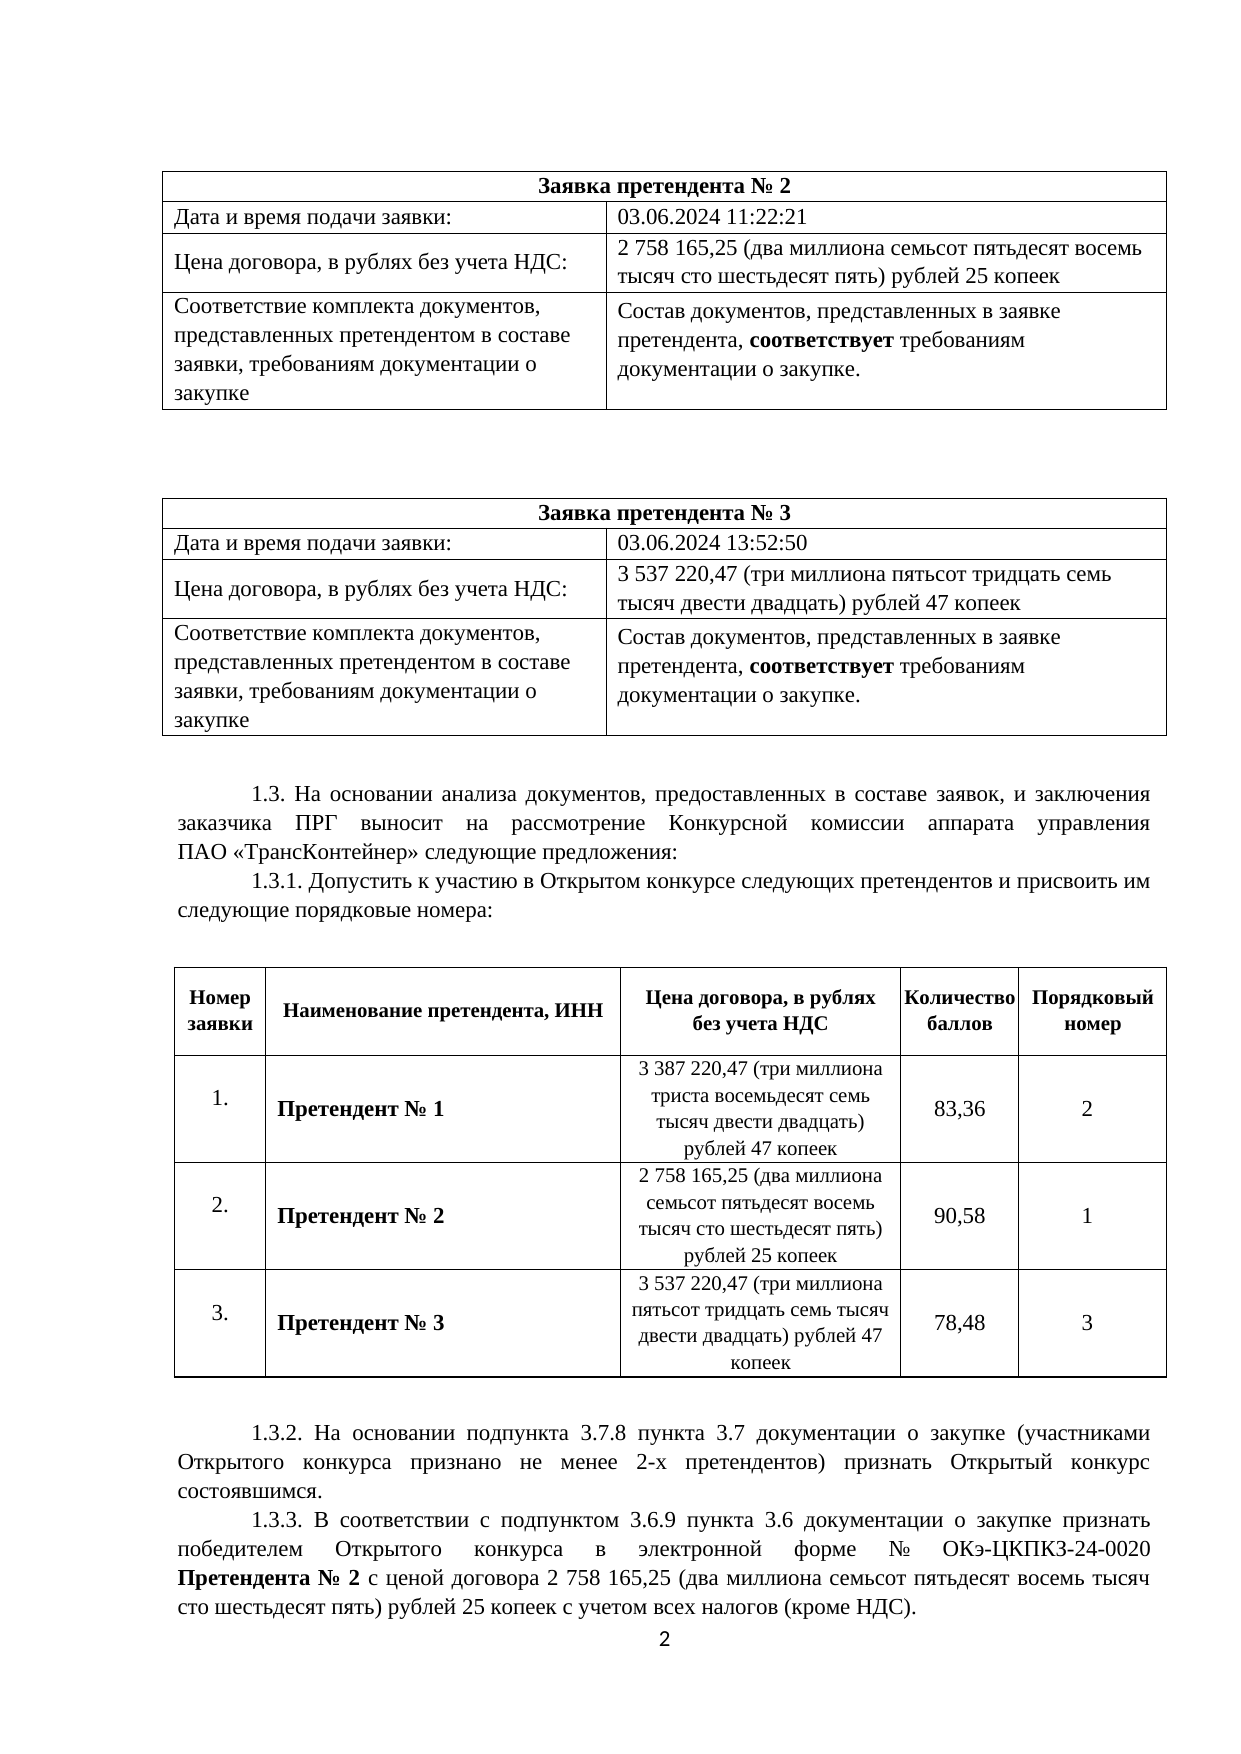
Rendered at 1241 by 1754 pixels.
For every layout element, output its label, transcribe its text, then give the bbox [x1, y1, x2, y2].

table_cell Цена договора, в рублях без учета НДС: [163, 560, 606, 618]
table_cell Состав документов, представленных в заявке претендента, соответствует требованиям документации о закупке. [607, 293, 1166, 408]
table_cell 83,36 [901, 1056, 1018, 1162]
table_cell 2 758 165,25 (два миллиона семьсот пятьдесят восемь тысяч сто шестьдесят пять) рублей 25 копеек [621, 1163, 900, 1269]
table_cell Претендент № 2 [266, 1163, 620, 1269]
text 1.3. На основании анализа документов, предоставленных в составе заявок, и заключения заказчика ПРГ выносит на рассмотрение Конкурсной комиссии аппарата управления ПАО «ТрансКонтейнер» следующие предложения: [177, 780, 1152, 864]
text 1.3.2. На основании подпункта 3.7.8 пункта 3.7 документации о закупке (участниками Открытого конкурса признано не менее 2-х претендентов) признать Открытый конкурс состоявшимся. [177, 1419, 1152, 1503]
table_cell Соответствие комплекта документов, представленных претендентом в составе заявки, требованиям документации о закупке [163, 619, 606, 735]
table_header Цена договора, в рублях без учета НДС [621, 968, 900, 1055]
table_header Заявка претендента № 2 [163, 172, 1166, 201]
table_header Заявка претендента № 3 [163, 499, 1166, 528]
table_cell 2 [1019, 1056, 1166, 1162]
table_header Количество баллов [901, 968, 1018, 1055]
table_cell 2. [175, 1163, 265, 1269]
table_cell Дата и время подачи заявки: [163, 529, 606, 559]
table_cell Претендент № 1 [266, 1056, 620, 1162]
text 1.3.3. В соответствии с подпунктом 3.6.9 пункта 3.6 документации о закупке признать победителем Открытого конкурса в электронной форме № ОКэ-ЦКПКЗ-24-0020 Претендента № 2 с ценой договора 2 758 165,25 (два миллиона семьсот пятьдесят восемь тысяч сто шестьдесят пять) рублей 25 копеек с учетом всех налогов (кроме НДС). [177, 1506, 1152, 1619]
table_cell Претендент № 3 [266, 1270, 620, 1376]
table_cell 78,48 [901, 1270, 1018, 1376]
table_cell 1 [1019, 1163, 1166, 1269]
table_cell 2 758 165,25 (два миллиона семьсот пятьдесят восемь тысяч сто шестьдесят пять) рублей 25 копеек [607, 234, 1166, 292]
table_cell 3 537 220,47 (три миллиона пятьсот тридцать семь тысяч двести двадцать) рублей 47 копеек [621, 1270, 900, 1376]
table_header Порядковый номер [1019, 968, 1166, 1055]
table_cell 03.06.2024 13:52:50 [607, 529, 1166, 559]
table_cell 3. [175, 1270, 265, 1376]
table_cell 3 537 220,47 (три миллиона пятьсот тридцать семь тысяч двести двадцать) рублей 47 копеек [607, 560, 1166, 618]
table_cell Дата и время подачи заявки: [163, 202, 606, 233]
table_cell 90,58 [901, 1163, 1018, 1269]
table_cell Состав документов, представленных в заявке претендента, соответствует требованиям документации о закупке. [607, 619, 1166, 735]
table_cell 3 [1019, 1270, 1166, 1376]
table_header Номер заявки [175, 968, 265, 1055]
table_cell 03.06.2024 11:22:21 [607, 202, 1166, 233]
table_cell Цена договора, в рублях без учета НДС: [163, 234, 606, 292]
table_cell 3 387 220,47 (три миллиона триста восемьдесят семь тысяч двести двадцать) рублей 47 копеек [621, 1056, 900, 1162]
table_header Наименование претендента, ИНН [266, 968, 620, 1055]
table_cell Соответствие комплекта документов, представленных претендентом в составе заявки, требованиям документации о закупке [163, 293, 606, 408]
table_cell 1. [175, 1056, 265, 1162]
text 1.3.1. Допустить к участию в Открытом конкурсе следующих претендентов и присвоить им следующие порядковые номера: [177, 867, 1152, 922]
